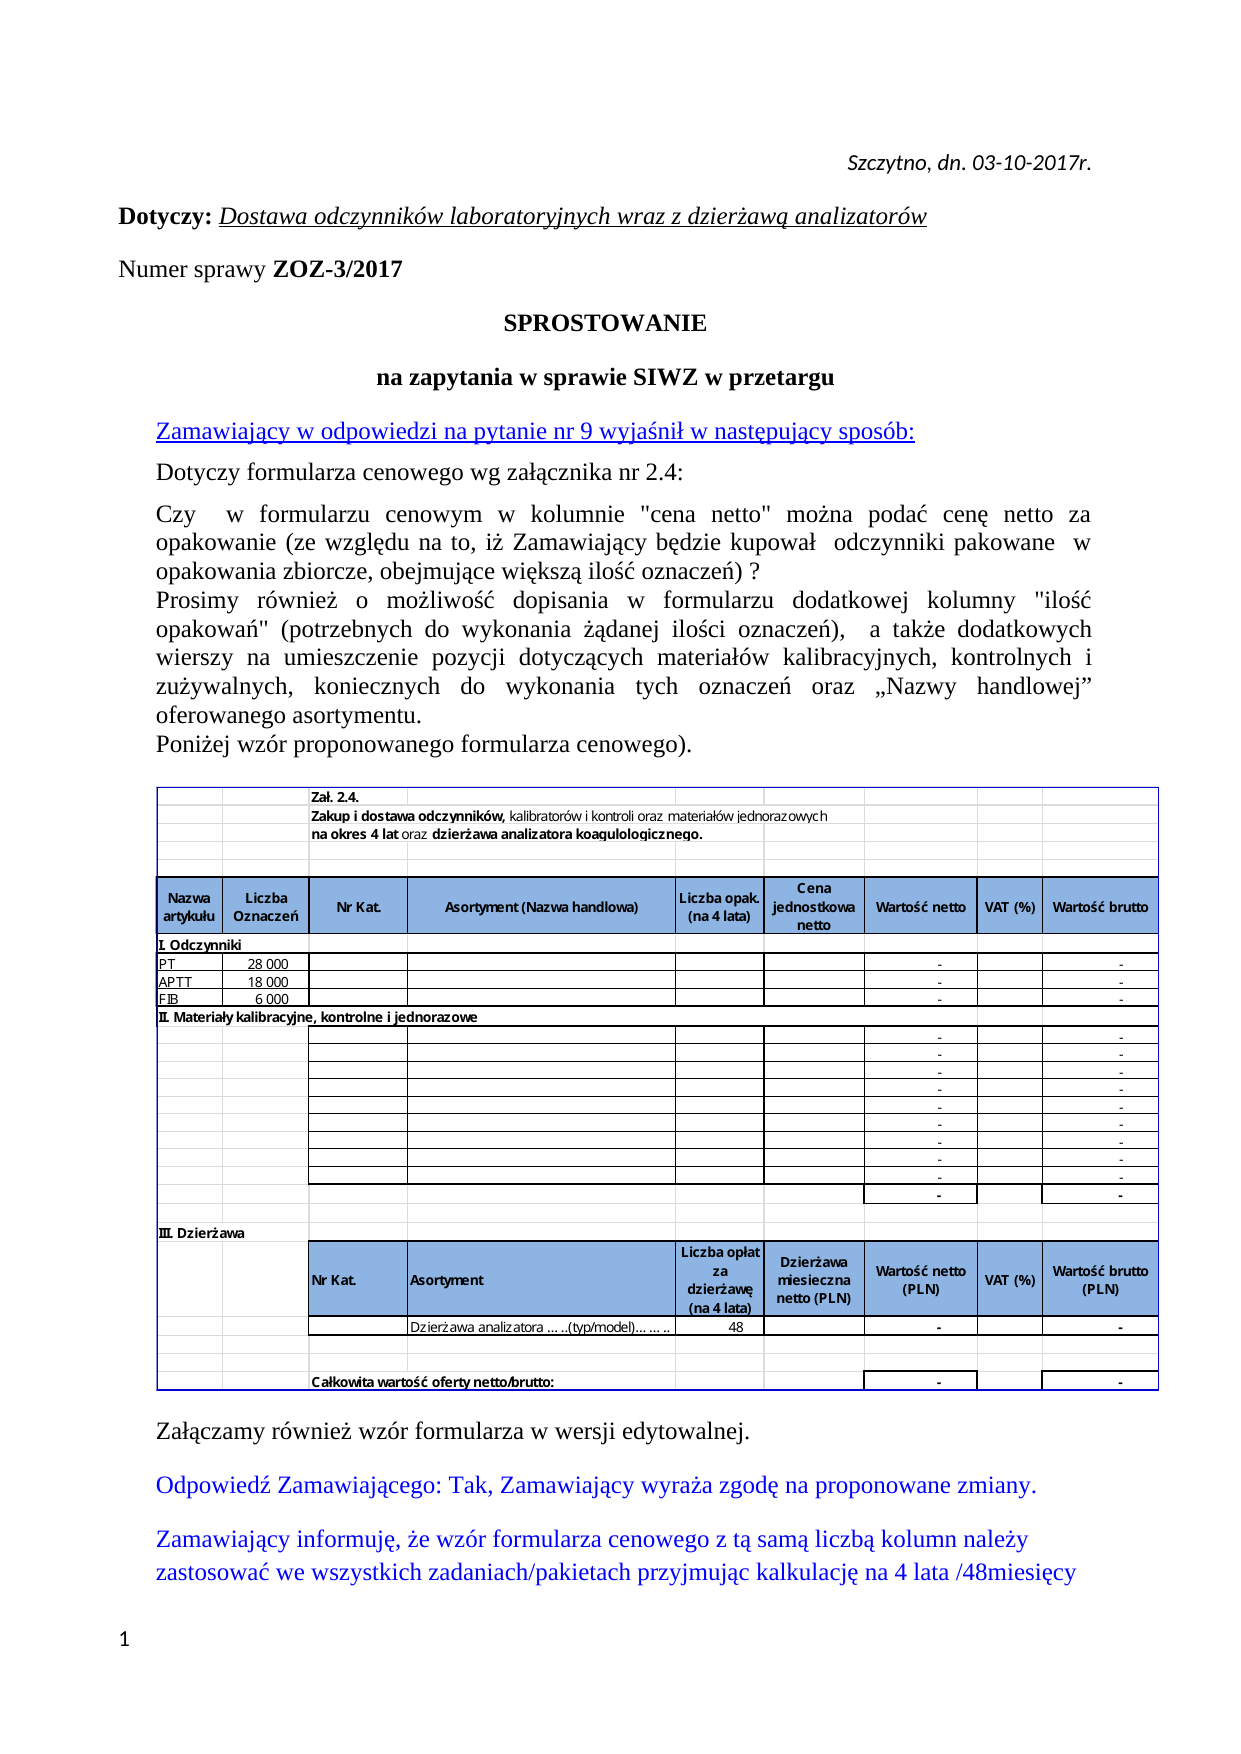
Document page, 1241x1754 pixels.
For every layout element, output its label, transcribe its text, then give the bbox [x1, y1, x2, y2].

text Prosimy również o możliwość dopisania w formularzu dodatkowej kolumny "ilość opakowań" (potrzebnych do wykonania żądanej ilości oznaczeń), a także dodatkowych wierszy na umieszczenie pozycji dotyczących materiałów kalibracyjnych, kontrolnych i zużywalnych, koniecznych do wykonania tych oznaczeń oraz „Nazwy handlowej” oferowanego asortymentu. [156, 585, 1092, 729]
text na zapytania w sprawie SIWZ w przetargu [118, 362, 1092, 391]
text Poniżej wzór proponowanego formularza cenowego). [118, 729, 1092, 757]
text Odpowiedź Zamawiającego: Tak, Zamawiający wyraża zgodę na proponowane zmiany. [156, 1470, 1092, 1499]
text Zamawiający informuję, że wzór formularza cenowego z tą samą liczbą kolumn należy zastosować we wszystkich zadaniach/pakietach przyjmując kalkulację na 4 lata /48miesięcy [156, 1524, 1092, 1586]
text Numer sprawy ZOZ-3/2017 [118, 254, 1092, 283]
text Szczytno, dn. 03-10-2017r. [118, 148, 1092, 176]
text Załączamy również wzór formularza w wersji edytowalnej. [156, 1416, 1092, 1445]
list Zamawiający w odpowiedzi na pytanie nr 9 wyjaśnił w następujący sposób: [156, 416, 1092, 445]
text SPROSTOWANIE [118, 308, 1092, 337]
text Dotyczy: Dostawa odczynników laboratoryjnych wraz z dzierżawą analizatorów [118, 201, 1051, 229]
list Dotyczy formularza cenowego wg załącznika nr 2.4: [156, 457, 1092, 486]
text Czy w formularzu cenowym w kolumnie "cena netto" można podać cenę netto za opakowanie (ze względu na to, iż Zamawiający będzie kupował odczynniki pakowane w opakowania zbiorcze, obejmujące większą ilość oznaczeń) ? [156, 499, 1092, 585]
